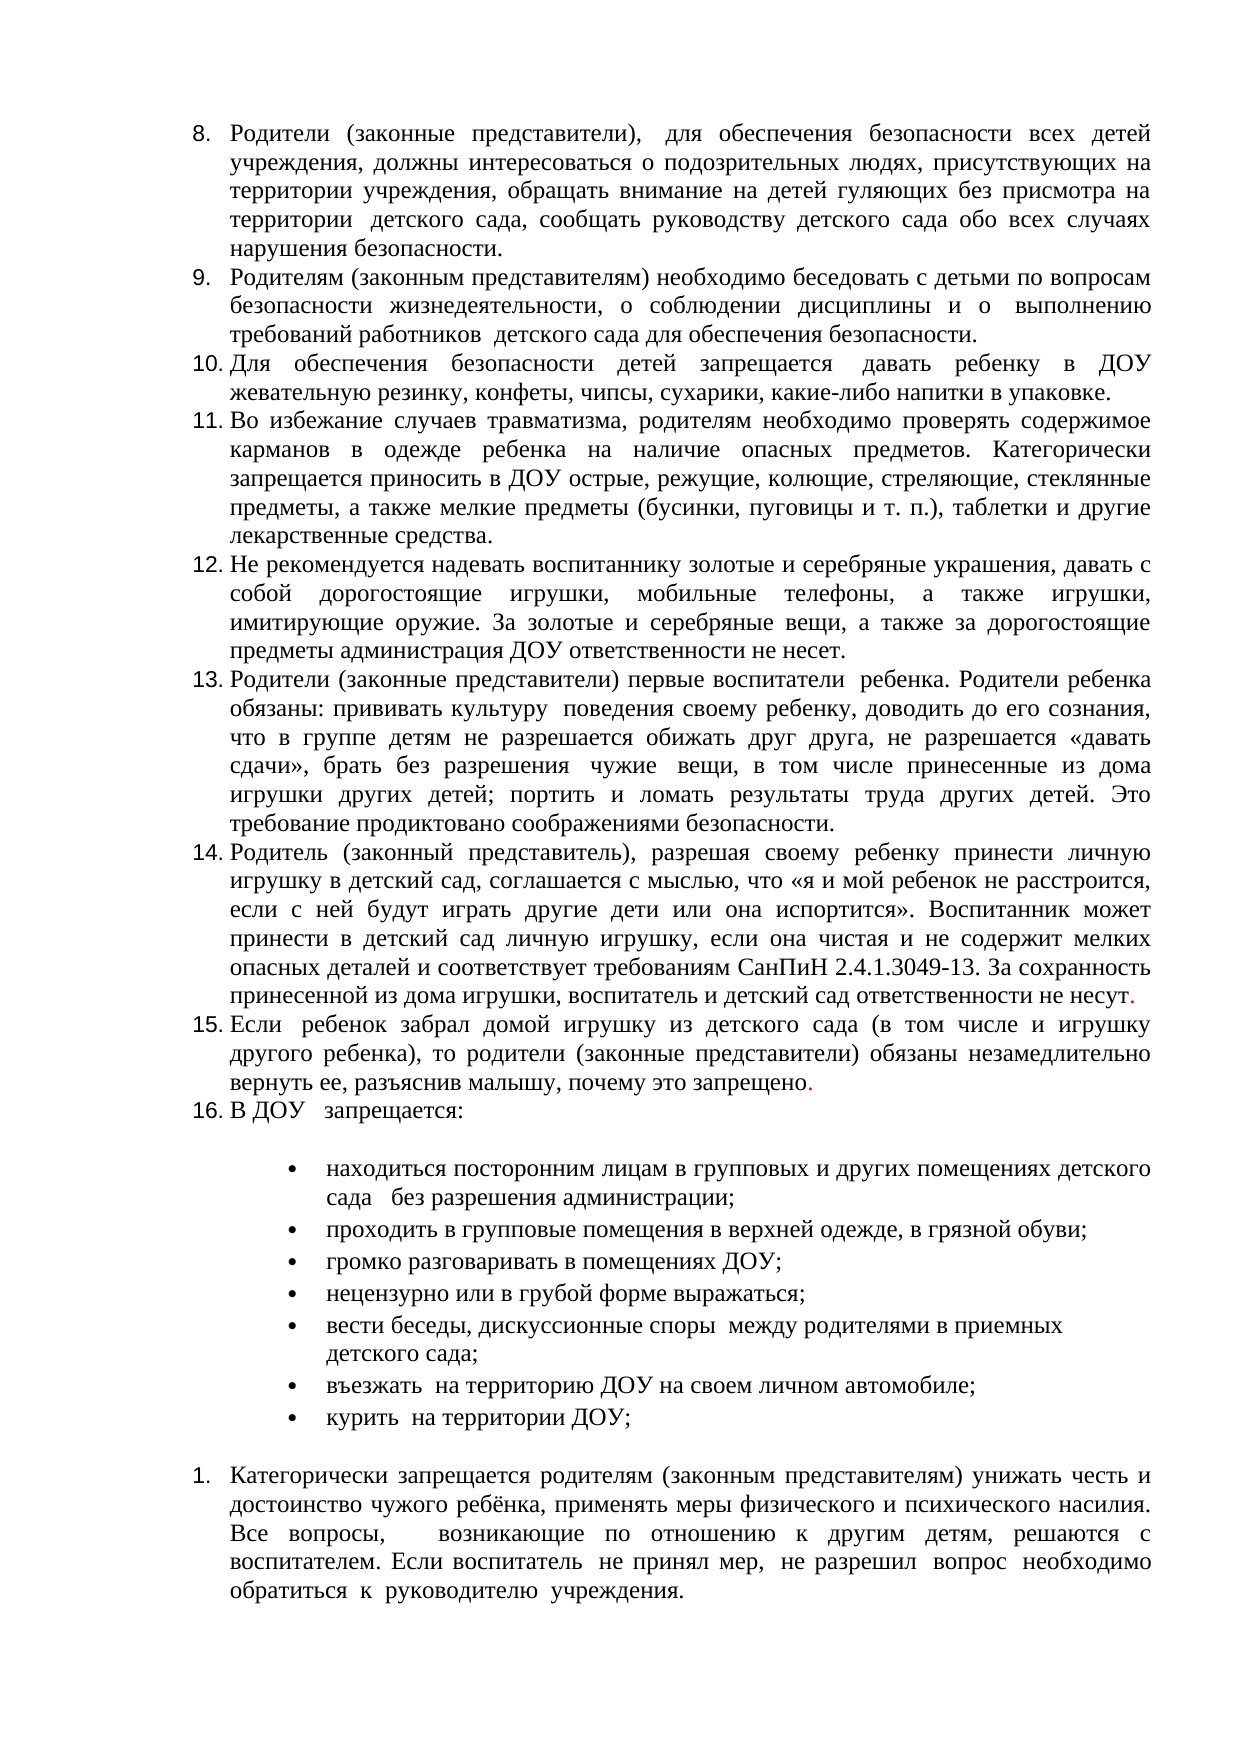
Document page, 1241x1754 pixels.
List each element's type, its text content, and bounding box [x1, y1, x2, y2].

list курить на территории ДОУ; [288, 1402, 1152, 1431]
list находиться посторонним лицам в групповых и других помещениях детского сада без разрешения администрации; [288, 1153, 1152, 1211]
list В ДОУ запрещается: [192, 1096, 1152, 1124]
list Родителям (законным представителям) необходимо беседовать с детьми по вопросам безопасности жизнедеятельности, о соблюдении дисциплины и о выполнению требований работников детского сада для обеспечения безопасности. [192, 262, 1152, 348]
list Не рекомендуется надевать воспитаннику золотые и серебряные украшения, давать с собой дорогостоящие игрушки, мобильные телефоны, а также игрушки, имитирующие оружие. За золотые и серебряные вещи, а также за дорогостоящие предметы администрация ДОУ ответственности не несет. [192, 549, 1152, 664]
list въезжать на территорию ДОУ на своем личном автомобиле; [288, 1370, 1152, 1399]
list вести беседы, дискуссионные споры между родителями в приемных детского сада; [288, 1310, 1152, 1367]
list Родитель (законный представитель), разрешая своему ребенку принести личную игрушку в детский сад, соглашается с мыслью, что «я и мой ребенок не расстроится, если с ней будут играть другие дети или она испортится». Воспитанник может принести в детский сад личную игрушку, если она чистая и не содержит мелких опасных деталей и соответствует требованиям СанПиН 2.4.1.3049-13. За сохранность принесенной из дома игрушки, воспитатель и детский сад ответственности не несут. [192, 837, 1152, 1009]
list Родители (законные представители), для обеспечения безопасности всех детей учреждения, должны интересоваться о подозрительных людях, присутствующих на территории учреждения, обращать внимание на детей гуляющих без присмотра на территории детского сада, сообщать руководству детского сада обо всех случаях нарушения безопасности. [192, 118, 1152, 262]
list Родители (законные представители) первые воспитатели ребенка. Родители ребенка обязаны: прививать культуру поведения своему ребенку, доводить до его сознания, что в группе детям не разрешается обижать друг друга, не разрешается «давать сдачи», брать без разрешения чужие вещи, в том числе принесенные из дома игрушки других детей; портить и ломать результаты труда других детей. Это требование продиктовано соображениями безопасности. [192, 664, 1152, 837]
list Категорически запрещается родителям (законным представителям) унижать честь и достоинство чужого ребёнка, применять меры физического и психического насилия. Все вопросы, возникающие по отношению к другим детям, решаются с воспитателем. Если воспитатель не принял мер, не разрешил вопрос необходимо обратиться к руководителю учреждения. [192, 1460, 1152, 1604]
list Для обеспечения безопасности детей запрещается давать ребенку в ДОУ жевательную резинку, конфеты, чипсы, сухарики, какие-либо напитки в упаковке. [192, 348, 1152, 406]
list громко разговаривать в помещениях ДОУ; [288, 1246, 1152, 1275]
list Во избежание случаев травматизма, родителям необходимо проверять содержимое карманов в одежде ребенка на наличие опасных предметов. Категорически запрещается приносить в ДОУ острые, режущие, колющие, стреляющие, стеклянные предметы, а также мелкие предметы (бусинки, пуговицы и т. п.), таблетки и другие лекарственные средства. [192, 406, 1152, 549]
list нецензурно или в грубой форме выражаться; [288, 1278, 1152, 1307]
list проходить в групповые помещения в верхней одежде, в грязной обуви; [288, 1214, 1152, 1243]
list Если ребенок забрал домой игрушку из детского сада (в том числе и игрушку другого ребенка), то родители (законные представители) обязаны незамедлительно вернуть ее, разъяснив малышу, почему это запрещено. [192, 1009, 1152, 1096]
